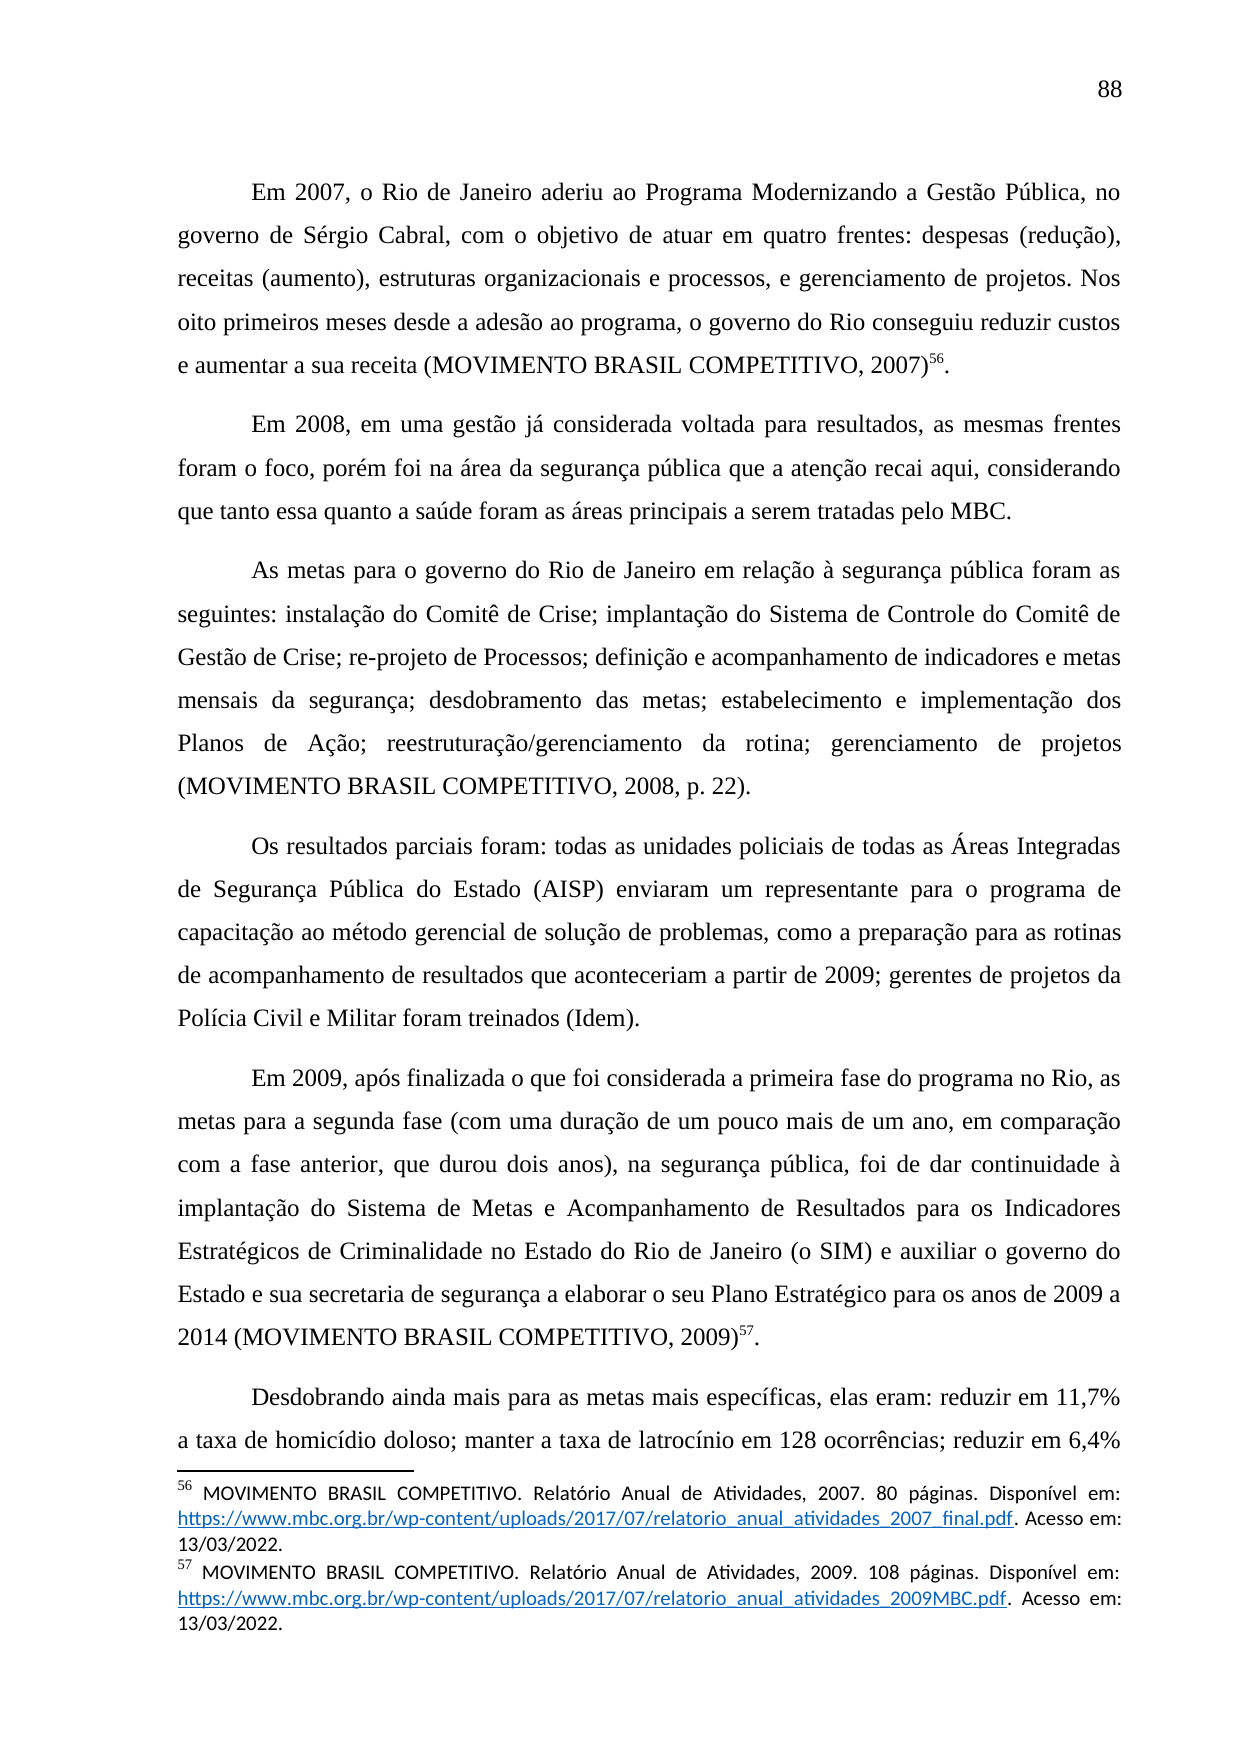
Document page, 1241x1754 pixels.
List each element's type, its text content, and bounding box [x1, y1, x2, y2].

text Em 2008, em uma gestão já considerada voltada para resultados, as mesmas frentes foram o foco, porém foi na área da segurança pública que a atenção recai aqui, considerando que tanto essa quanto a saúde foram as áreas principais a serem tratadas pelo MBC. [177, 409, 1122, 524]
text As metas para o governo do Rio de Janeiro em relação à segurança pública foram as seguintes: instalação do Comitê de Crise; implantação do Sistema de Controle do Comitê de Gestão de Crise; re-projeto de Processos; definição e acompanhamento de indicadores e metas mensais da segurança; desdobramento das metas; estabelecimento e implementação dos Planos de Ação; reestruturação/gerenciamento da rotina; gerenciamento de projetos (MOVIMENTO BRASIL COMPETITIVO, 2008, p. 22). [177, 556, 1122, 800]
text Em 2009, após finalizada o que foi considerada a primeira fase do programa no Rio, as metas para a segunda fase (com uma duração de um pouco mais de um ano, em comparação com a fase anterior, que durou dois anos), na segurança pública, foi de dar continuidade à implantação do Sistema de Metas e Acompanhamento de Resultados para os Indicadores Estratégicos de Criminalidade no Estado do Rio de Janeiro (o SIM) e auxiliar o governo do Estado e sua secretaria de segurança a elaborar o seu Plano Estratégico para os anos de 2009 a 2014 (MOVIMENTO BRASIL COMPETITIVO, 2009). [177, 1063, 1122, 1351]
text Os resultados parciais foram: todas as unidades policiais de todas as Áreas Integradas de Segurança Pública do Estado (AISP) enviaram um representante para o programa de capacitação ao método gerencial de solução de problemas, como a preparação para as rotinas de acompanhamento de resultados que aconteceriam a partir de 2009; gerentes de projetos da Polícia Civil e Militar foram treinados (Idem). [177, 831, 1122, 1032]
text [177, 1382, 1122, 1454]
text Em 2007, o Rio de Janeiro aderiu ao Programa Modernizando a Gestão Pública, no governo de Sérgio Cabral, com o objetivo de atuar em quatro frentes: despesas (redução), receitas (aumento), estruturas organizacionais e processos, e gerenciamento de projetos. Nos oito primeiros meses desde a adesão ao programa, o governo do Rio conseguiu reduzir custos e aumentar a sua receita (MOVIMENTO BRASIL COMPETITIVO, 2007). [177, 177, 1122, 378]
